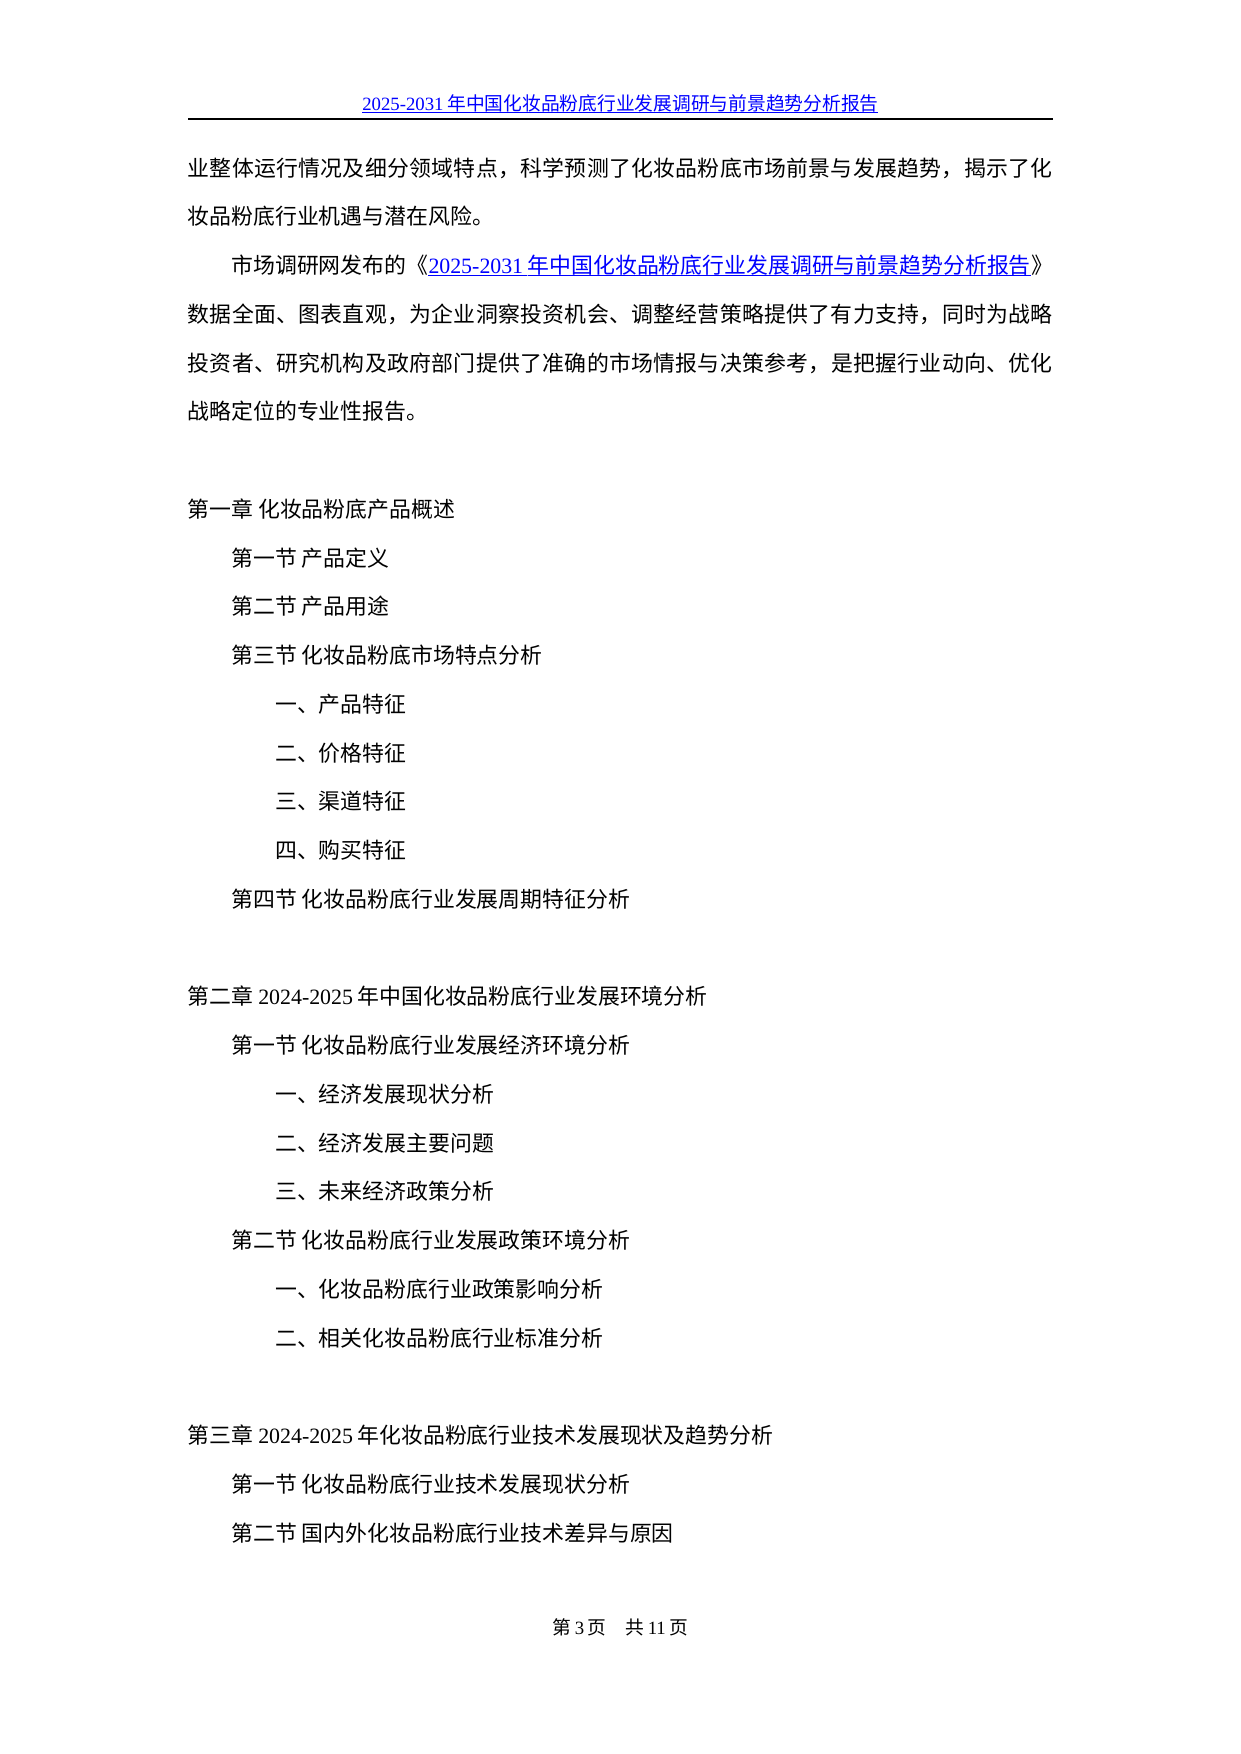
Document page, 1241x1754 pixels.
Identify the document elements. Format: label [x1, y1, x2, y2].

text [187, 150, 1053, 1548]
